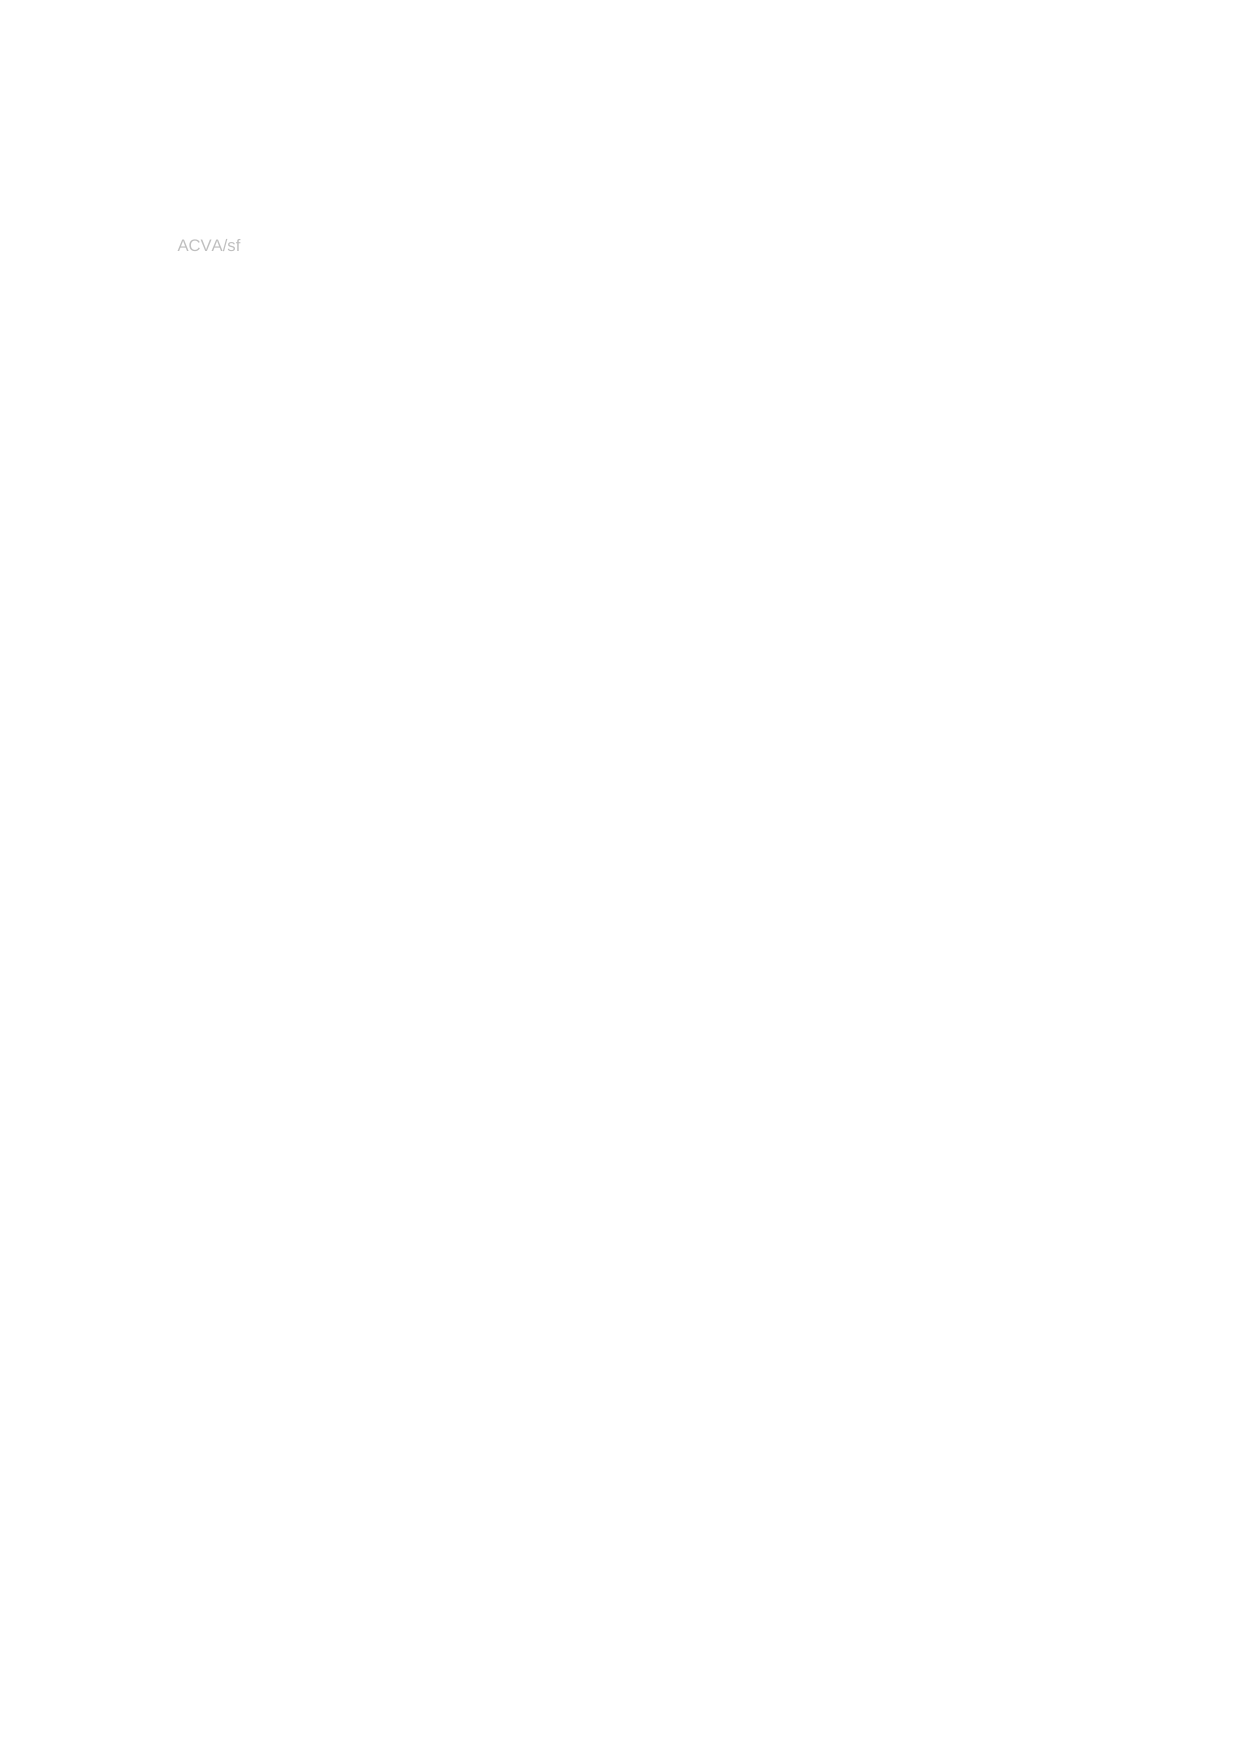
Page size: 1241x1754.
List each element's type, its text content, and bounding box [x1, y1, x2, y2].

text ACVA/sf [177, 236, 1063, 255]
